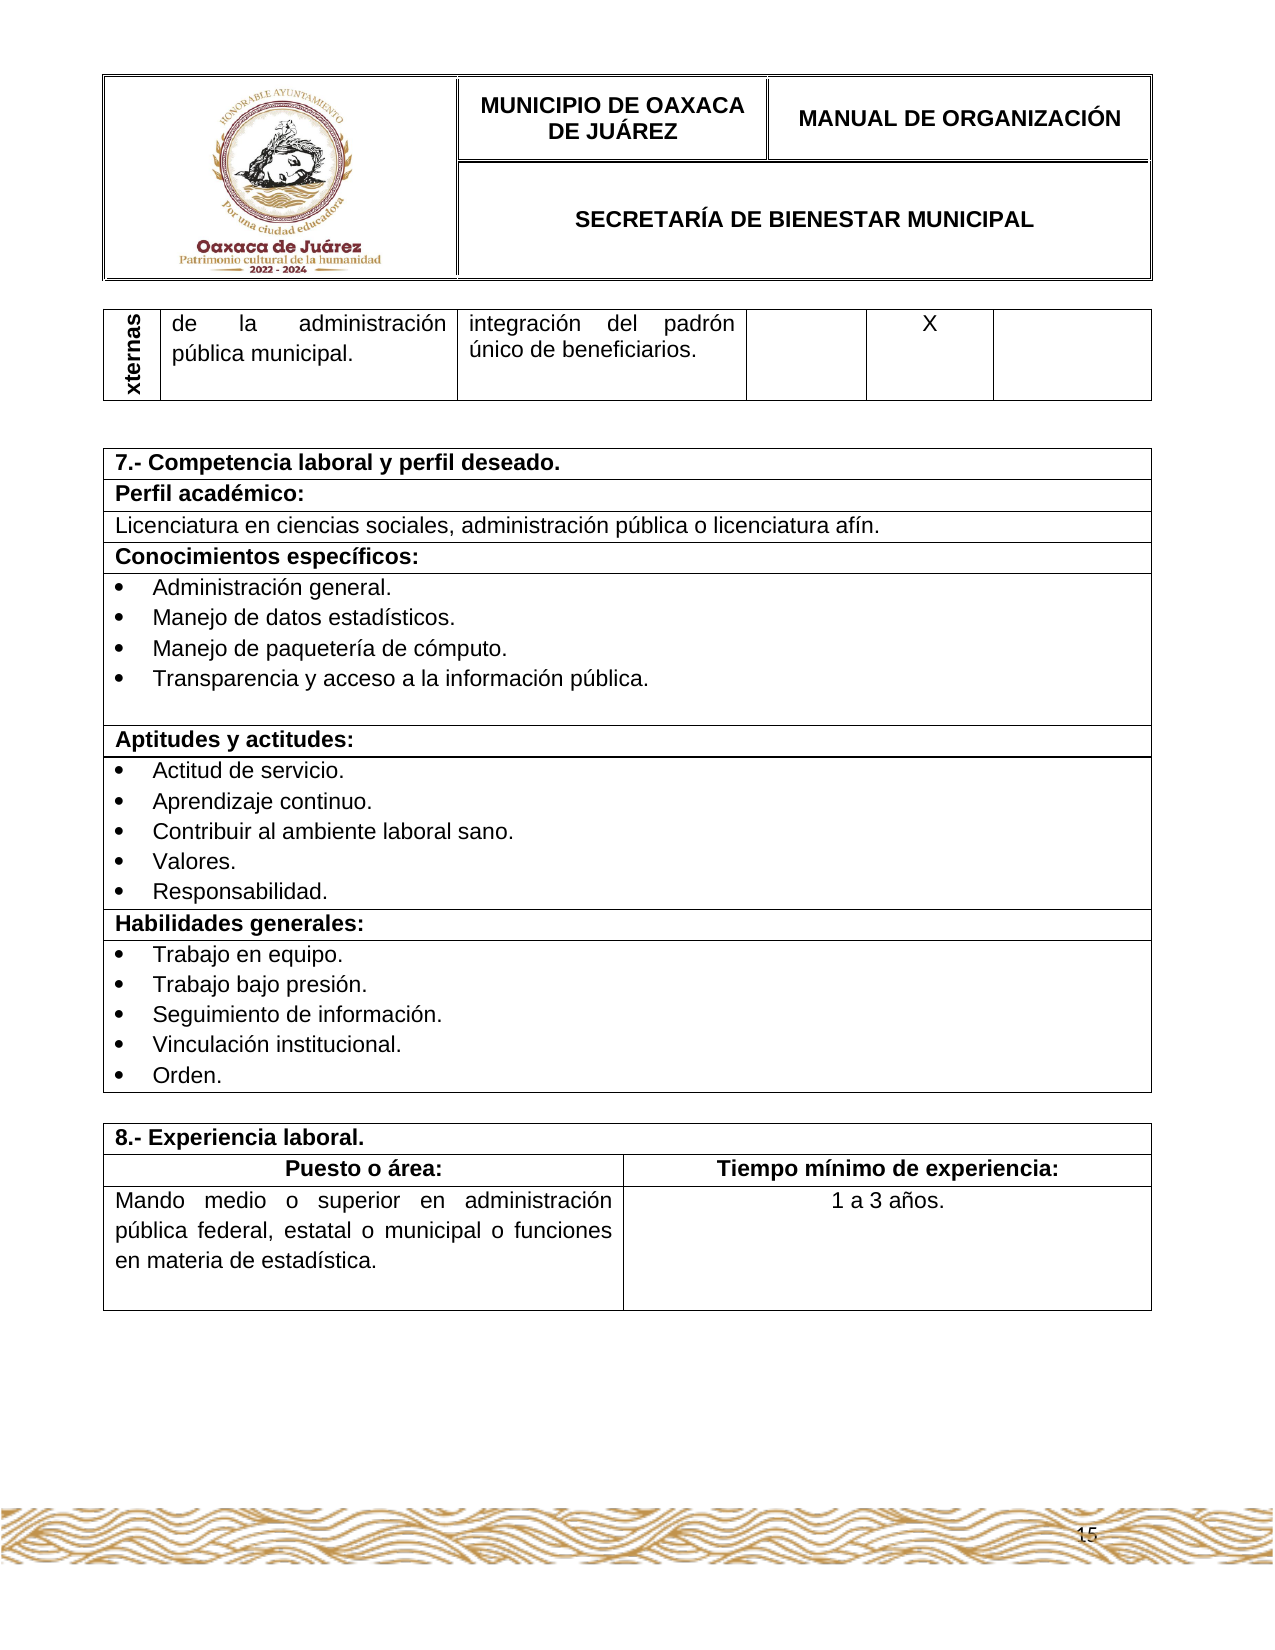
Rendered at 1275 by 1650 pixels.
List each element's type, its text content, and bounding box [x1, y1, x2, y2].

table_cell Tiempo mínimo de experiencia: [624, 1155, 1151, 1186]
table_cell Aptitudes y actitudes: [104, 726, 1151, 756]
table_cell Habilidades generales: [104, 910, 1151, 940]
table_header 7.- Competencia laboral y perfil deseado. [104, 449, 1151, 479]
table_cell Perfil académico: [104, 480, 1151, 511]
table_cell Actitud de servicio. Aprendizaje continuo. Contribuir al ambiente laboral sano. Valores. Responsabilidad. [104, 758, 1151, 908]
table_cell X [867, 310, 993, 400]
table_cell [747, 310, 866, 400]
table_cell Externas [104, 310, 160, 400]
table_cell Mando medio o superior en administración pública federal, estatal o municipal o funciones en materia de estadística. [104, 1187, 623, 1309]
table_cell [458, 310, 746, 400]
table_cell 1 a 3 años. [624, 1187, 1151, 1309]
table_header 8.- Experiencia laboral. [104, 1124, 1151, 1154]
table_cell Administración general. Manejo de datos estadísticos. Manejo de paquetería de cómputo. Transparencia y acceso a la información pública. [104, 574, 1151, 725]
table_cell [994, 310, 1151, 400]
table_cell Trabajo en equipo. Trabajo bajo presión. Seguimiento de información. Vinculación institucional. Orden. [104, 941, 1151, 1092]
table_cell Licenciatura en ciencias sociales, administración pública o licenciatura afín. [104, 512, 1151, 542]
table_cell Puesto o área: [104, 1155, 623, 1186]
table_cell Conocimientos específicos: [104, 543, 1151, 573]
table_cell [161, 310, 457, 400]
